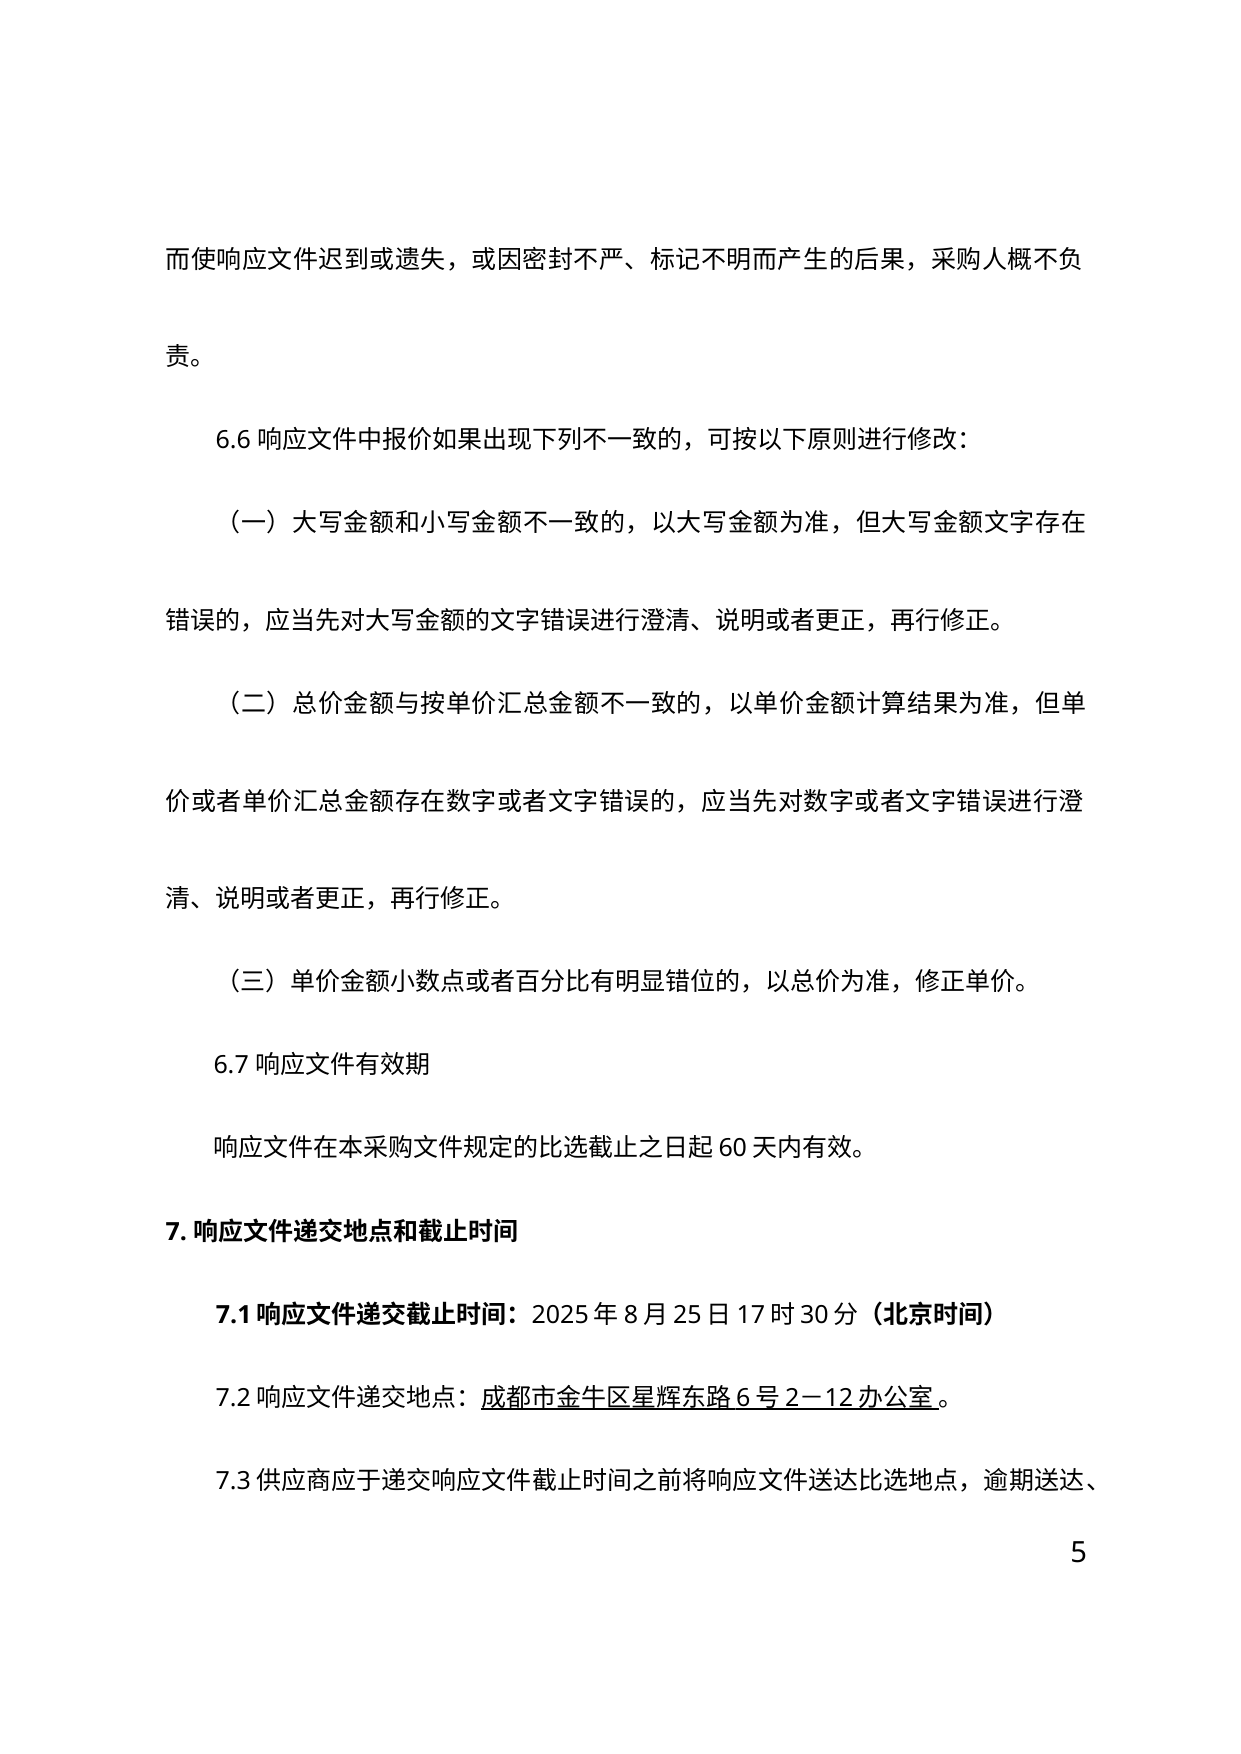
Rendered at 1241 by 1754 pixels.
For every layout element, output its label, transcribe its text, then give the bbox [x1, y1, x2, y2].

text （二）总价金额与按单价汇总金额不一致的，以单价金额计算结果为准，但单价或者单价汇总金额存在数字或者文字错误的，应当先对数字或者文字错误进行澄清、说明或者更正，再行修正。 [165, 669, 1087, 929]
text 7.1响应文件递交截止时间：2025年8月25日17时30分（北京时间） [165, 1280, 1087, 1345]
text 6.7 响应文件有效期 [165, 1030, 1087, 1095]
text 7.2响应文件递交地点：成都市金牛区星辉东路6号2－12办公室 。 [165, 1363, 1087, 1428]
text 响应文件在本采购文件规定的比选截止之日起60天内有效。 [165, 1113, 1087, 1178]
text （一）大写金额和小写金额不一致的，以大写金额为准，但大写金额文字存在错误的，应当先对大写金额的文字错误进行澄清、说明或者更正，再行修正。 [165, 488, 1087, 651]
text 6.6 响应文件中报价如果出现下列不一致的，可按以下原则进行修改： [165, 405, 1087, 470]
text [165, 225, 1087, 387]
text （三）单价金额小数点或者百分比有明显错位的，以总价为准，修正单价。 [165, 947, 1087, 1012]
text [165, 1446, 1087, 1511]
text 7. 响应文件递交地点和截止时间 [165, 1197, 1087, 1262]
